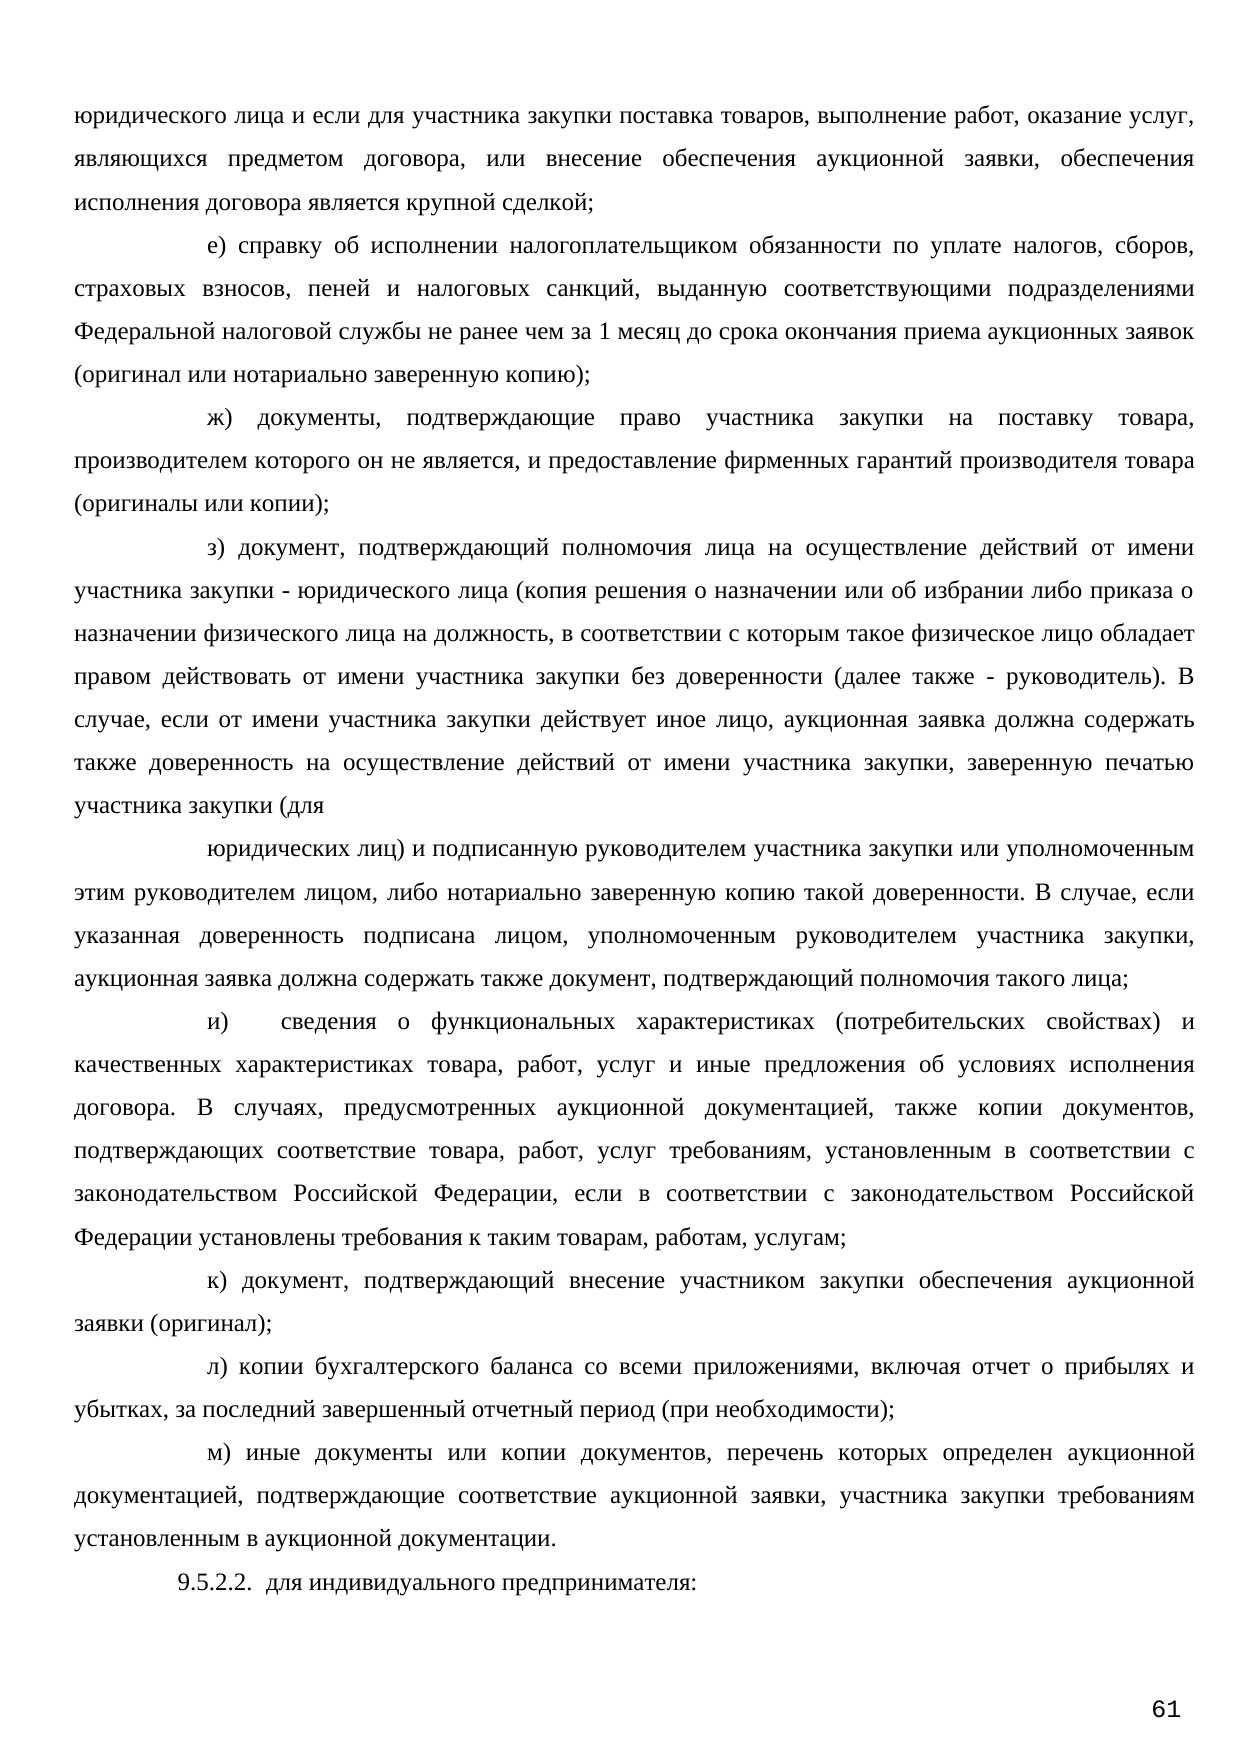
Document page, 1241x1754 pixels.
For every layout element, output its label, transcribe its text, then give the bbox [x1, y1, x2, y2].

text л) копии бухгалтерского баланса со всеми приложениями, включая отчет о прибылях и убытках, за последний завершенный отчетный период (при необходимости); [74, 1351, 1196, 1423]
text и) сведения о функциональных характеристиках (потребительских свойствах) и качественных характеристиках товара, работ, услуг и иные предложения об условиях исполнения договора. В случаях, предусмотренных аукционной документацией, также копии документов, подтверждающих соответствие товара, работ, услуг требованиям, установленным в соответствии с законодательством Российской Федерации, если в соответствии с законодательством Российской Федерации установлены требования к таким товарам, работам, услугам; [74, 1006, 1196, 1250]
text ж) документы, подтверждающие право участника закупки на поставку товара, производителем которого он не является, и предоставление фирменных гарантий производителя товара (оригиналы или копии); [74, 402, 1196, 517]
text з) документ, подтверждающий полномочия лица на осуществление действий от имени участника закупки - юридического лица (копия решения о назначении или об избрании либо приказа о назначении физического лица на должность, в соответствии с которым такое физическое лицо обладает правом действовать от имени участника закупки без доверенности (далее также - руководитель). В случае, если от имени участника закупки действует иное лицо, аукционная заявка должна содержать также доверенность на осуществление действий от имени участника закупки, заверенную печатью участника закупки (для [74, 532, 1196, 819]
list для индивидуального предпринимателя: [74, 1567, 1196, 1595]
text е) справку об исполнении налогоплательщиком обязанности по уплате налогов, сборов, страховых взносов, пеней и налоговых санкций, выданную соответствующими подразделениями Федеральной налоговой службы не ранее чем за 1 месяц до срока окончания приема аукционных заявок (оригинал или нотариально заверенную копию); [74, 230, 1196, 388]
text м) иные документы или копии документов, перечень которых определен аукционной документацией, подтверждающие соответствие аукционной заявки, участника закупки требованиям установленным в аукционной документации. [74, 1437, 1196, 1552]
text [74, 100, 1196, 215]
text к) документ, подтверждающий внесение участником закупки обеспечения аукционной заявки (оригинал); [74, 1265, 1196, 1337]
text юридических лиц) и подписанную руководителем участника закупки или уполномоченным этим руководителем лицом, либо нотариально заверенную копию такой доверенности. В случае, если указанная доверенность подписана лицом, уполномоченным руководителем участника закупки, аукционная заявка должна содержать также документ, подтверждающий полномочия такого лица; [74, 833, 1196, 992]
